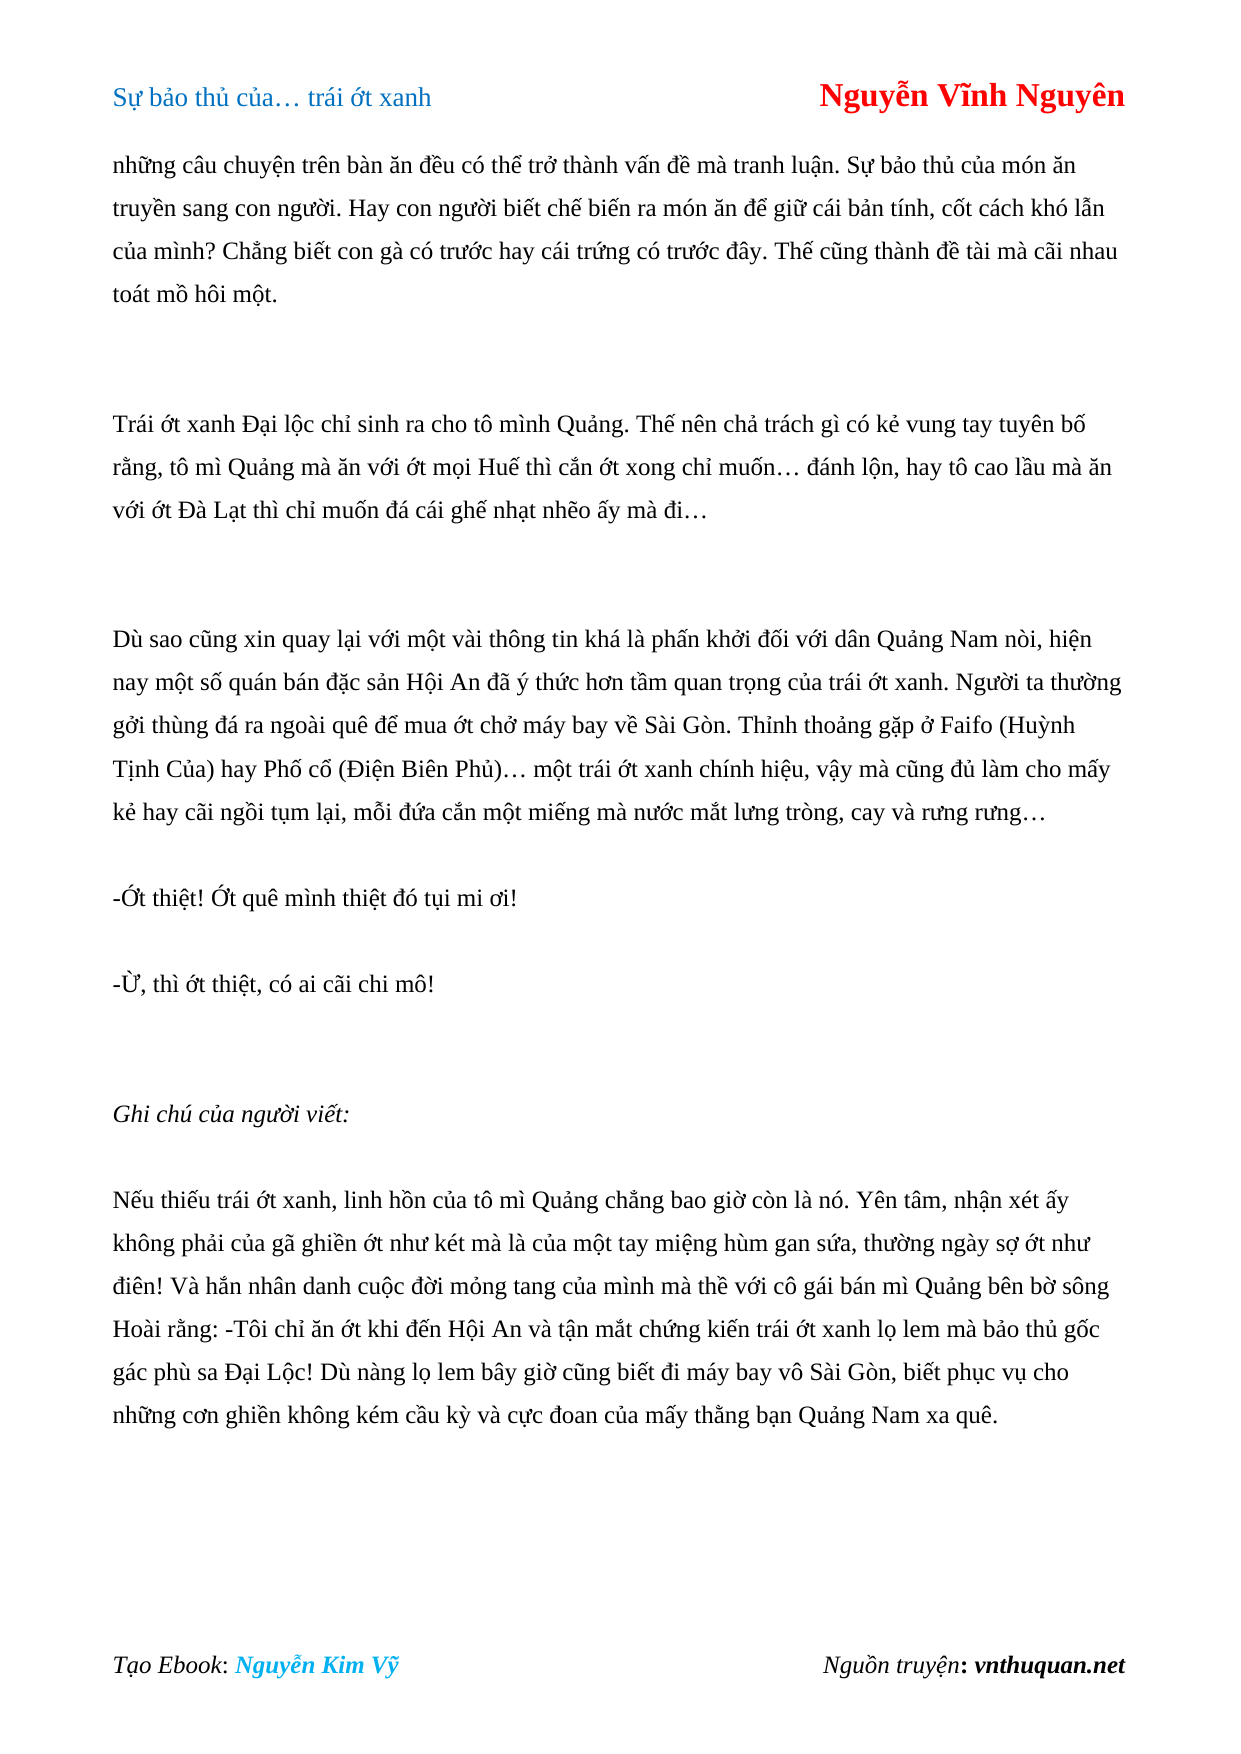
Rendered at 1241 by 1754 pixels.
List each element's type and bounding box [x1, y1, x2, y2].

text [112, 150, 1128, 1559]
